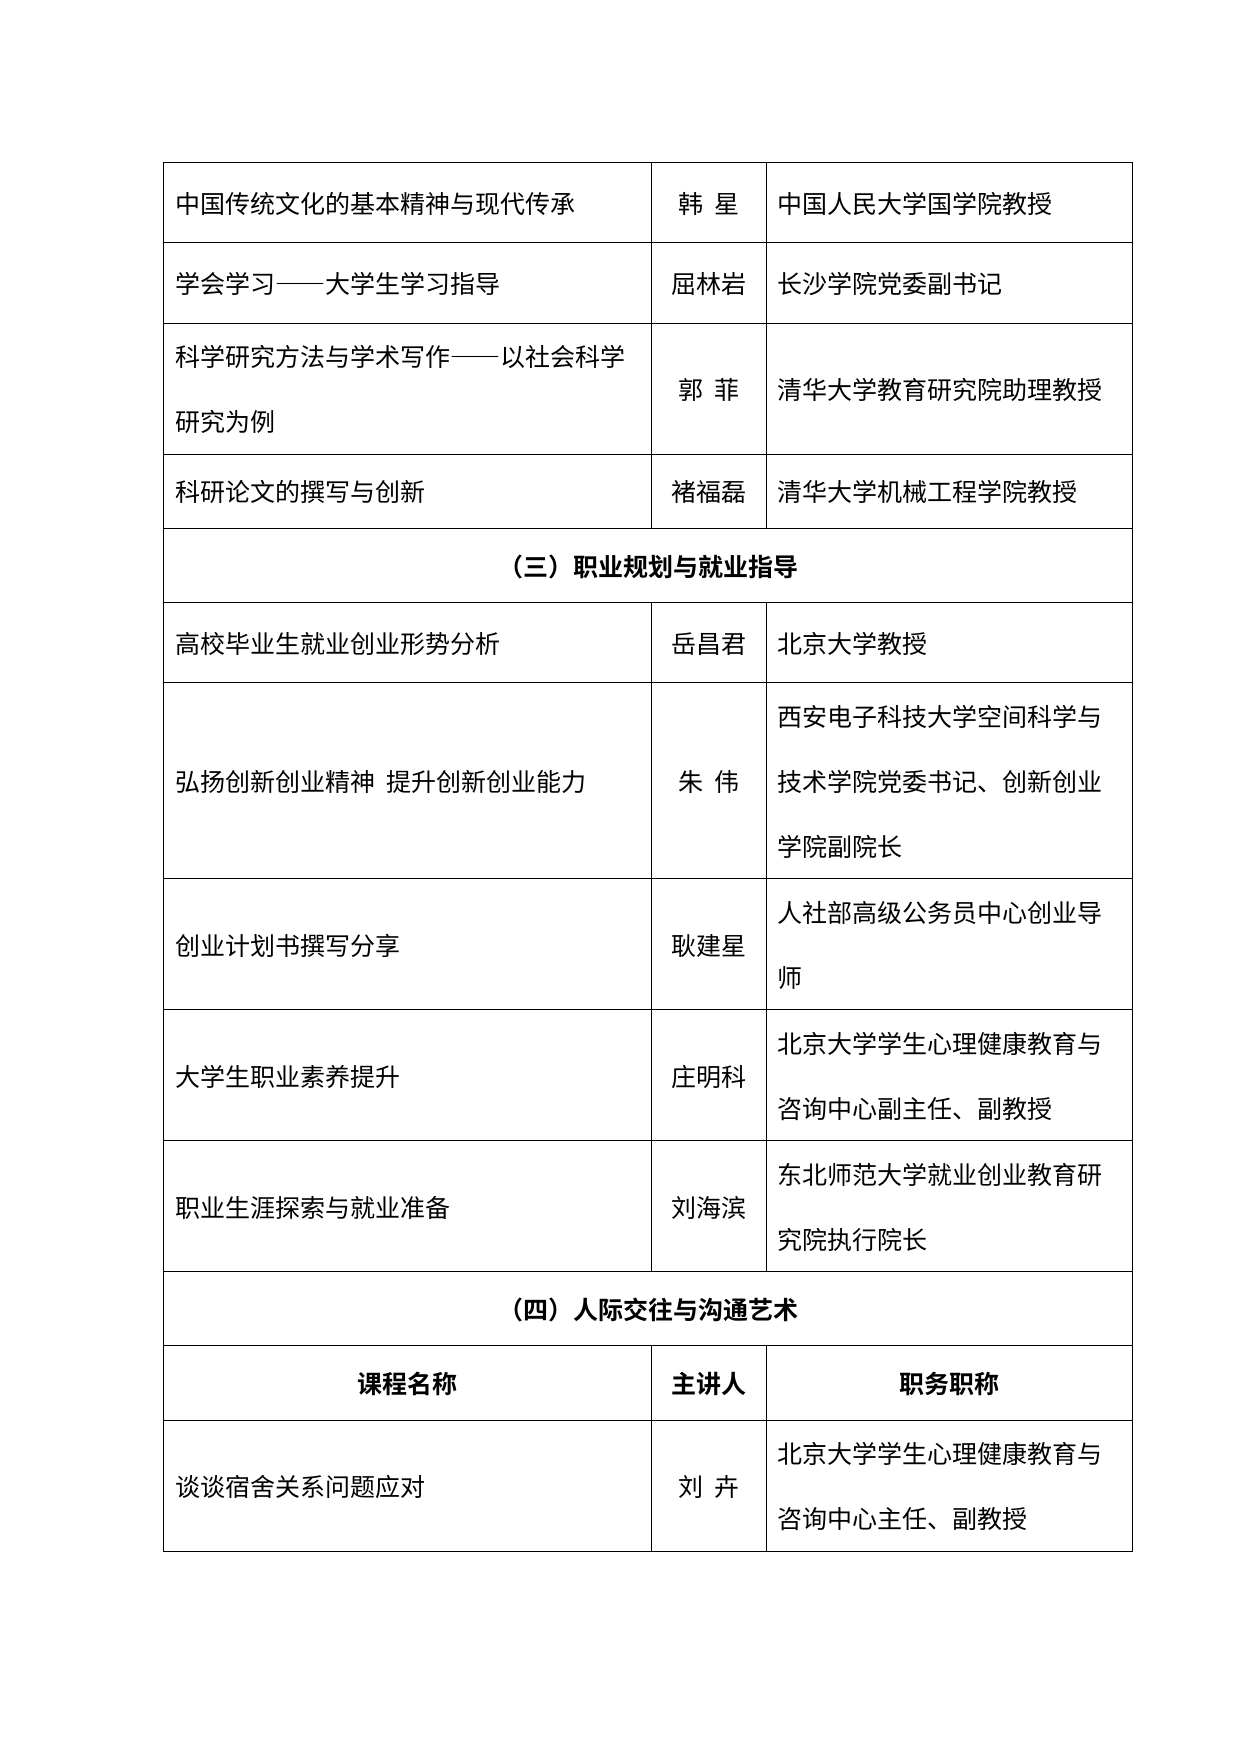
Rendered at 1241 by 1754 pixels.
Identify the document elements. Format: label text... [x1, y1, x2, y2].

table_cell 谈谈宿舍关系问题应对 [164, 1421, 651, 1551]
table_cell 科学研究方法与学术写作——以社会科学研究为例 [164, 324, 651, 453]
table_cell 清华大学教育研究院助理教授 [767, 324, 1132, 453]
table_cell 职业生涯探索与就业准备 [164, 1141, 651, 1271]
table_cell 朱 伟 [652, 683, 766, 878]
table_cell 课程名称 [164, 1346, 651, 1419]
table_cell 创业计划书撰写分享 [164, 879, 651, 1009]
table_cell 高校毕业生就业创业形势分析 [164, 603, 651, 682]
table_cell 大学生职业素养提升 [164, 1010, 651, 1140]
table_cell 职务职称 [767, 1346, 1132, 1419]
table_cell 岳昌君 [652, 603, 766, 682]
table_cell 中国传统文化的基本精神与现代传承 [164, 163, 651, 242]
table_cell 西安电子科技大学空间科学与技术学院党委书记、创新创业学院副院长 [767, 683, 1132, 878]
table_cell 郭 菲 [652, 324, 766, 453]
table_cell 东北师范大学就业创业教育研究院执行院长 [767, 1141, 1132, 1271]
table_cell 长沙学院党委副书记 [767, 243, 1132, 322]
table_cell 北京大学学生心理健康教育与咨询中心主任、副教授 [767, 1421, 1132, 1551]
table_cell （三）职业规划与就业指导 [164, 529, 1132, 602]
table_cell 刘海滨 [652, 1141, 766, 1271]
table_cell 人社部高级公务员中心创业导师 [767, 879, 1132, 1009]
table_cell 庄明科 [652, 1010, 766, 1140]
table_cell 北京大学学生心理健康教育与咨询中心副主任、副教授 [767, 1010, 1132, 1140]
table_cell 主讲人 [652, 1346, 766, 1419]
table_cell （四）人际交往与沟通艺术 [164, 1272, 1132, 1345]
table_cell 褚福磊 [652, 455, 766, 528]
table_cell 耿建星 [652, 879, 766, 1009]
table_cell 学会学习——大学生学习指导 [164, 243, 651, 322]
table_cell 刘 卉 [652, 1421, 766, 1551]
table_cell 弘扬创新创业精神 提升创新创业能力 [164, 683, 651, 878]
table_cell 清华大学机械工程学院教授 [767, 455, 1132, 528]
table_cell 科研论文的撰写与创新 [164, 455, 651, 528]
table_cell 韩 星 [652, 163, 766, 242]
table_cell 中国人民大学国学院教授 [767, 163, 1132, 242]
table_cell 北京大学教授 [767, 603, 1132, 682]
table_cell 屈林岩 [652, 243, 766, 322]
